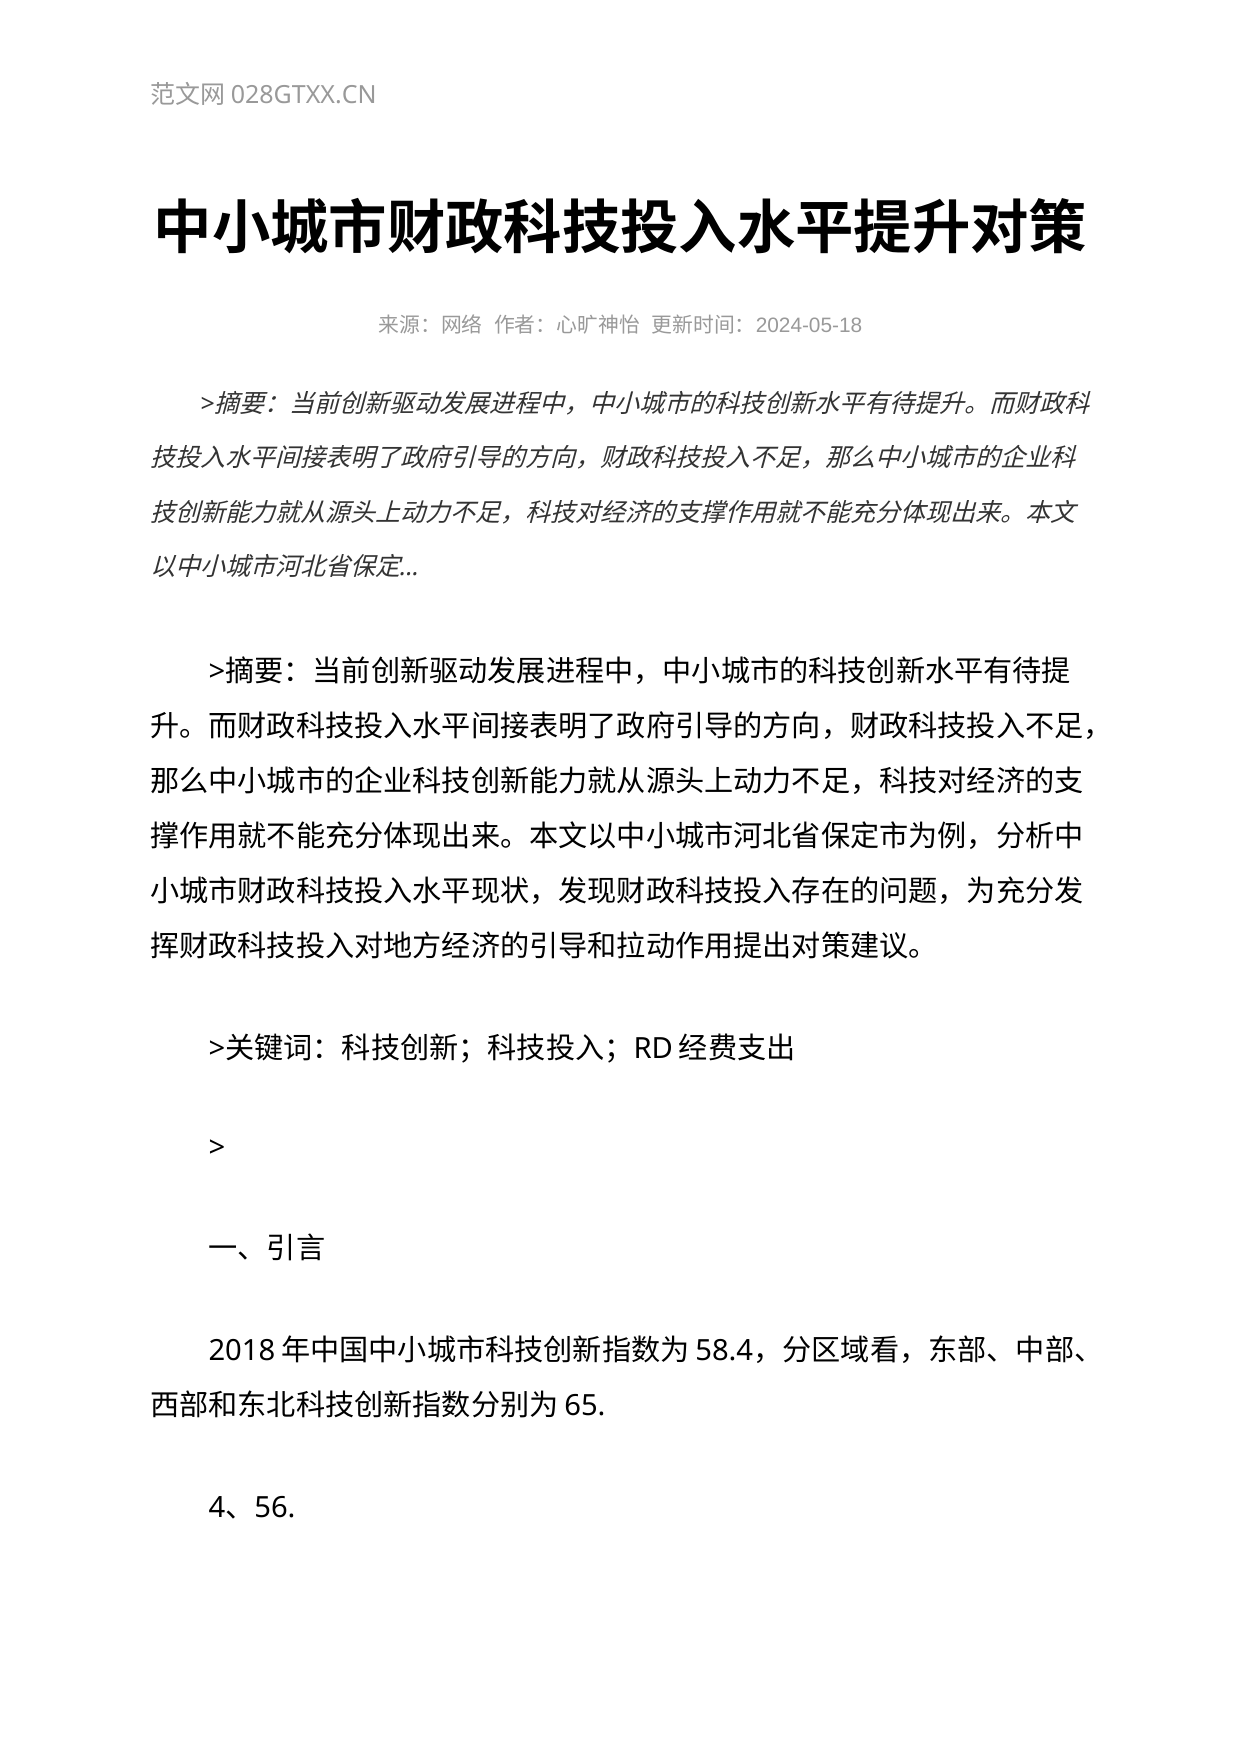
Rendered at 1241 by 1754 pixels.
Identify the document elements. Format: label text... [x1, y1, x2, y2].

text 一、引言 [150, 1224, 1090, 1267]
text 2018年中国中小城市科技创新指数为58.4，分区域看，东部、中部、西部和东北科技创新指数分别为65. [150, 1326, 1090, 1424]
text >关键词：科技创新；科技投入；RD经费支出 [150, 1024, 1090, 1067]
text >摘要：当前创新驱动发展进程中，中小城市的科技创新水平有待提升。而财政科技投入水平间接表明了政府引导的方向，财政科技投入不足，那么中小城市的企业科技创新能力就从源头上动力不足，科技对经济的支撑作用就不能充分体现出来。本文以中小城市河北省保定... [150, 383, 1090, 583]
text > [150, 1126, 1090, 1166]
text >摘要：当前创新驱动发展进程中，中小城市的科技创新水平有待提升。而财政科技投入水平间接表明了政府引导的方向，财政科技投入不足，那么中小城市的企业科技创新能力就从源头上动力不足，科技对经济的支撑作用就不能充分体现出来。本文以中小城市河北省保定市为例，分析中小城市财政科技投入水平现状，发现财政科技投入存在的问题，为充分发挥财政科技投入对地方经济的引导和拉动作用提出对策建议。 [150, 648, 1090, 965]
text 4、56. [150, 1483, 1090, 1526]
subtitle 中小城市财政科技投入水平提升对策 [150, 181, 1090, 266]
text 来源：网络 作者：心旷神怡 更新时间：2024-05-18 [150, 313, 1090, 337]
